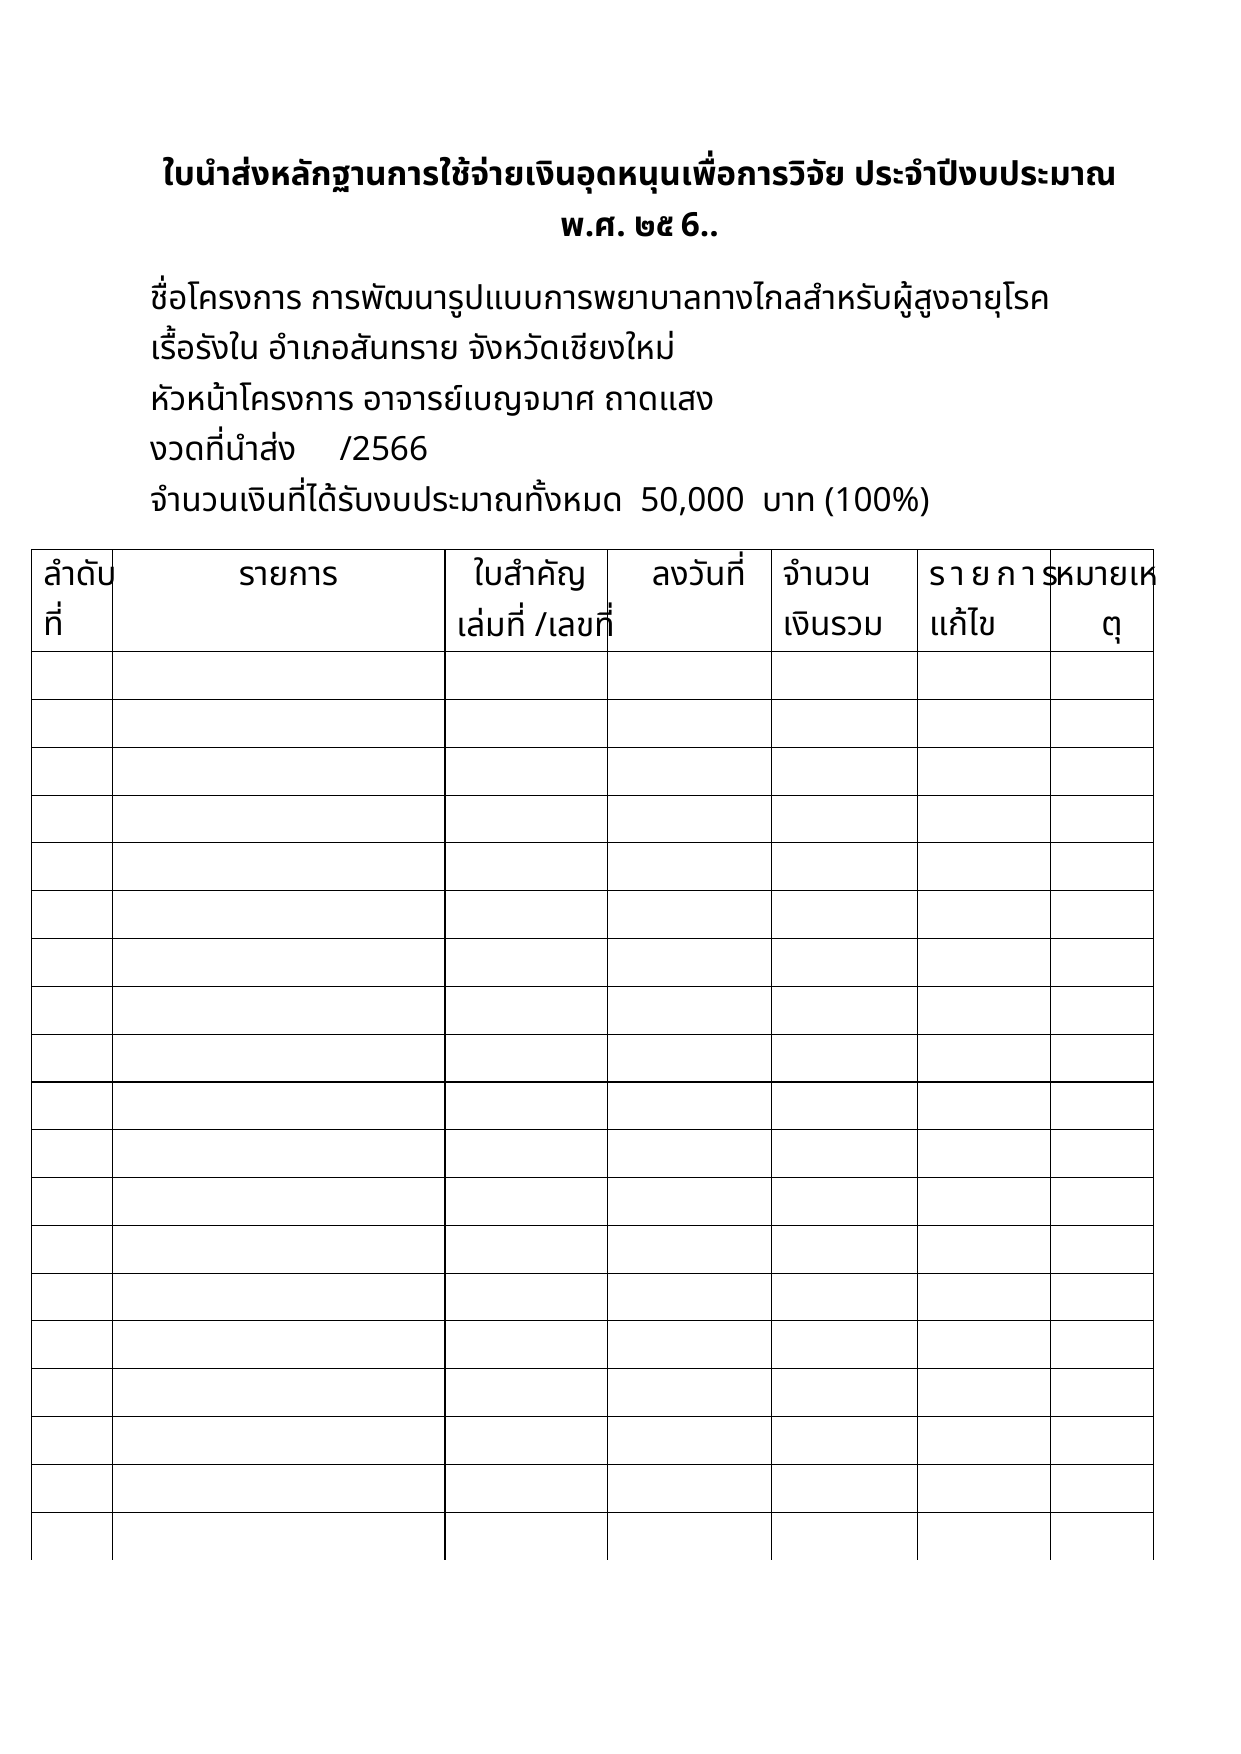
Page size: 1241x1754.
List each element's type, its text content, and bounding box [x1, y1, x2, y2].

table_cell [113, 652, 444, 699]
table_cell [1051, 1130, 1153, 1177]
table_cell [446, 748, 607, 794]
table_cell [918, 1321, 1050, 1368]
table_cell [32, 700, 112, 747]
table_cell [113, 1130, 444, 1177]
table_cell [113, 1417, 444, 1464]
table_cell [446, 700, 607, 747]
table_cell [32, 652, 112, 699]
table_cell [608, 1513, 771, 1559]
table_cell [772, 1083, 917, 1129]
table_cell [446, 1513, 607, 1559]
table_cell [446, 1130, 607, 1177]
table_cell [446, 1226, 607, 1273]
table_cell [32, 939, 112, 986]
table_cell [446, 1274, 607, 1320]
table_cell [1051, 652, 1153, 699]
table_cell [608, 748, 771, 794]
table_cell [32, 843, 112, 890]
table_header ลำดับที่ [32, 550, 112, 651]
table_cell [113, 1513, 444, 1559]
table_cell [772, 1035, 917, 1081]
table_cell [1051, 796, 1153, 842]
table_cell [446, 843, 607, 890]
table_header รายการแก้ไข [918, 550, 1050, 651]
text งวดที่นำส่ง /2566 [150, 425, 1122, 476]
table_cell [772, 1178, 917, 1225]
table_cell [32, 1226, 112, 1273]
table_cell [1051, 1369, 1153, 1416]
table_cell [608, 1035, 771, 1081]
table_cell [918, 1178, 1050, 1225]
table_cell [772, 1369, 917, 1416]
table_cell [446, 652, 607, 699]
text ชื่อโครงการ การพัฒนารูปแบบการพยาบาลทางไกลสำหรับผู้สูงอายุโรคเรื้อรังใน อำเภอสันทราย จังหวัดเชียงใหม่ [150, 274, 1122, 374]
table_cell [608, 1130, 771, 1177]
table_cell [446, 1083, 607, 1129]
table_cell [113, 1226, 444, 1273]
table_cell [113, 796, 444, 842]
table_cell [608, 1369, 771, 1416]
table_cell [918, 1130, 1050, 1177]
table_header จำนวนเงินรวม [772, 550, 917, 651]
table_cell [772, 796, 917, 842]
table_cell [918, 1417, 1050, 1464]
table_header รายการ [113, 550, 444, 651]
table_cell [772, 939, 917, 986]
table_cell [1051, 1513, 1153, 1559]
table_cell [918, 891, 1050, 938]
table_cell [608, 1178, 771, 1225]
table_cell [772, 652, 917, 699]
table_cell [918, 1274, 1050, 1320]
table_cell [113, 939, 444, 986]
table_cell [772, 1321, 917, 1368]
table_cell [918, 987, 1050, 1033]
table_cell [32, 891, 112, 938]
table_cell [32, 1465, 112, 1512]
table_cell [918, 652, 1050, 699]
table_cell [772, 1130, 917, 1177]
table_cell [608, 652, 771, 699]
table_cell [918, 1369, 1050, 1416]
table_cell [32, 1369, 112, 1416]
table_cell [446, 1369, 607, 1416]
table_cell [1051, 1226, 1153, 1273]
table_cell [1051, 700, 1153, 747]
table_cell [608, 939, 771, 986]
table_cell [113, 748, 444, 794]
table_cell [608, 1465, 771, 1512]
table_cell [918, 700, 1050, 747]
table_cell [608, 843, 771, 890]
table_cell [1051, 1035, 1153, 1081]
table_cell [1051, 891, 1153, 938]
table_cell [608, 1417, 771, 1464]
table_cell [1051, 843, 1153, 890]
table_cell [772, 1465, 917, 1512]
table_cell [113, 1035, 444, 1081]
table_cell [32, 1035, 112, 1081]
table_header หมายเหตุ [1051, 550, 1153, 651]
table_cell [1051, 939, 1153, 986]
table_cell [32, 748, 112, 794]
table_cell [608, 1321, 771, 1368]
table_cell [446, 796, 607, 842]
table_cell [1051, 987, 1153, 1033]
table_cell [113, 1178, 444, 1225]
table_cell [1051, 1083, 1153, 1129]
table_cell [1051, 1178, 1153, 1225]
table_cell [1051, 1274, 1153, 1320]
table_cell [113, 891, 444, 938]
table_cell [32, 1513, 112, 1559]
table_cell [32, 1274, 112, 1320]
table_header ใบสำคัญ เล่มที่ /เลขที่ [446, 550, 607, 651]
table_cell [772, 748, 917, 794]
text ใบนำส่งหลักฐานการใช้จ่ายเงินอุดหนุนเพื่อการวิจัย ประจำปีงบประมาณ พ.ศ. ๒๕6.. [150, 150, 1129, 251]
table_cell [113, 1083, 444, 1129]
table_cell [608, 1083, 771, 1129]
table_cell [113, 1321, 444, 1368]
table_cell [918, 748, 1050, 794]
table_cell [772, 987, 917, 1033]
table_cell [32, 1083, 112, 1129]
table_cell [32, 1321, 112, 1368]
table_cell [1051, 1417, 1153, 1464]
text จำนวนเงินที่ได้รับงบประมาณทั้งหมด 50,000 บาท (100%) [150, 476, 1141, 526]
text หัวหน้าโครงการ อาจารย์เบญจมาศ ถาดแสง [150, 374, 1122, 425]
table_cell [772, 1274, 917, 1320]
table_cell [446, 1321, 607, 1368]
table_cell [113, 843, 444, 890]
table_cell [918, 843, 1050, 890]
table_cell [113, 1369, 444, 1416]
table_cell [32, 987, 112, 1033]
table_cell [446, 987, 607, 1033]
table_cell [608, 700, 771, 747]
table_cell [32, 1178, 112, 1225]
table_cell [608, 796, 771, 842]
table_cell [446, 1178, 607, 1225]
table_cell [608, 987, 771, 1033]
table_cell [918, 1465, 1050, 1512]
table_cell [918, 1035, 1050, 1081]
table_cell [446, 1465, 607, 1512]
table_cell [772, 700, 917, 747]
table_header ลงวันที่ [608, 550, 771, 651]
table_cell [1051, 1321, 1153, 1368]
table_cell [772, 843, 917, 890]
table_cell [918, 1083, 1050, 1129]
table_cell [446, 939, 607, 986]
table_cell [113, 700, 444, 747]
table_cell [608, 1226, 771, 1273]
table_cell [918, 1513, 1050, 1559]
table_cell [32, 796, 112, 842]
table_cell [1051, 748, 1153, 794]
table_cell [113, 1274, 444, 1320]
table_cell [608, 1274, 771, 1320]
table_cell [918, 796, 1050, 842]
table_cell [113, 1465, 444, 1512]
table_cell [772, 1417, 917, 1464]
table_cell [446, 1035, 607, 1081]
table_cell [772, 1226, 917, 1273]
table_cell [918, 939, 1050, 986]
table_cell [772, 891, 917, 938]
table_cell [1051, 1465, 1153, 1512]
table_cell [608, 891, 771, 938]
table_cell [446, 891, 607, 938]
table_cell [918, 1226, 1050, 1273]
table_cell [32, 1130, 112, 1177]
table_cell [446, 1417, 607, 1464]
table_cell [113, 987, 444, 1033]
table_cell [32, 1417, 112, 1464]
table_cell [772, 1513, 917, 1559]
